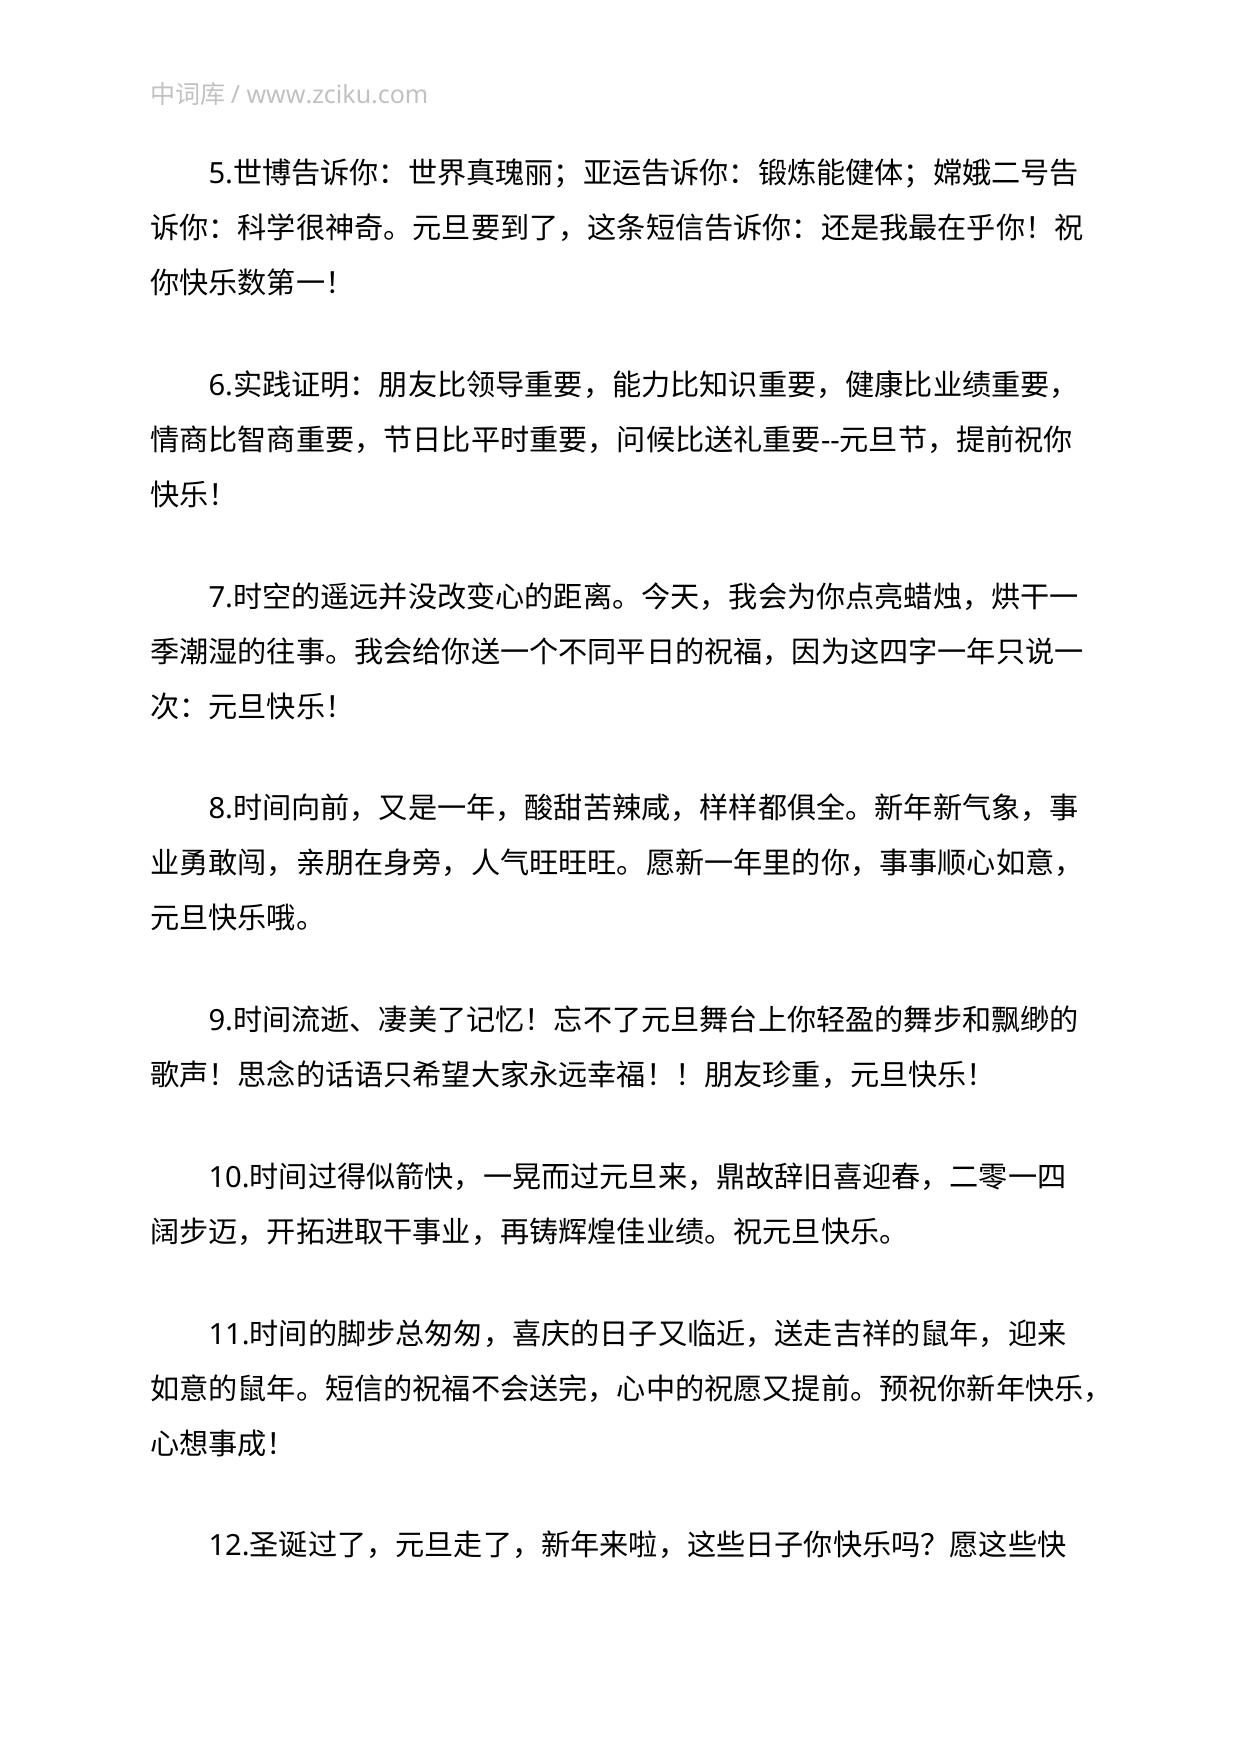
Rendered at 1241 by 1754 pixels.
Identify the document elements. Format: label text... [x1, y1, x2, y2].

text 9.时间流逝、凄美了记忆！忘不了元旦舞台上你轻盈的舞步和飘缈的歌声！思念的话语只希望大家永远幸福！！朋友珍重，元旦快乐！ [150, 997, 1090, 1094]
text 10.时间过得似箭快，一晃而过元旦来，鼎故辞旧喜迎春，二零一四阔步迈，开拓进取干事业，再铸辉煌佳业绩。祝元旦快乐。 [150, 1153, 1090, 1251]
text 7.时空的遥远并没改变心的距离。今天，我会为你点亮蜡烛，烘干一季潮湿的往事。我会给你送一个不同平日的祝福，因为这四字一年只说一次：元旦快乐！ [150, 573, 1090, 726]
text 6.实践证明：朋友比领导重要，能力比知识重要，健康比业绩重要，情商比智商重要，节日比平时重要，问候比送礼重要--元旦节，提前祝你快乐！ [150, 362, 1090, 514]
text 11.时间的脚步总匆匆，喜庆的日子又临近，送走吉祥的鼠年，迎来如意的鼠年。短信的祝福不会送完，心中的祝愿又提前。预祝你新年快乐，心想事成！ [150, 1310, 1090, 1462]
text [150, 1522, 1090, 1564]
text 5.世博告诉你：世界真瑰丽；亚运告诉你：锻炼能健体；嫦娥二号告诉你：科学很神奇。元旦要到了，这条短信告诉你：还是我最在乎你！祝你快乐数第一！ [150, 150, 1090, 302]
text 8.时间向前，又是一年，酸甜苦辣咸，样样都俱全。新年新气象，事业勇敢闯，亲朋在身旁，人气旺旺旺。愿新一年里的你，事事顺心如意，元旦快乐哦。 [150, 785, 1090, 937]
